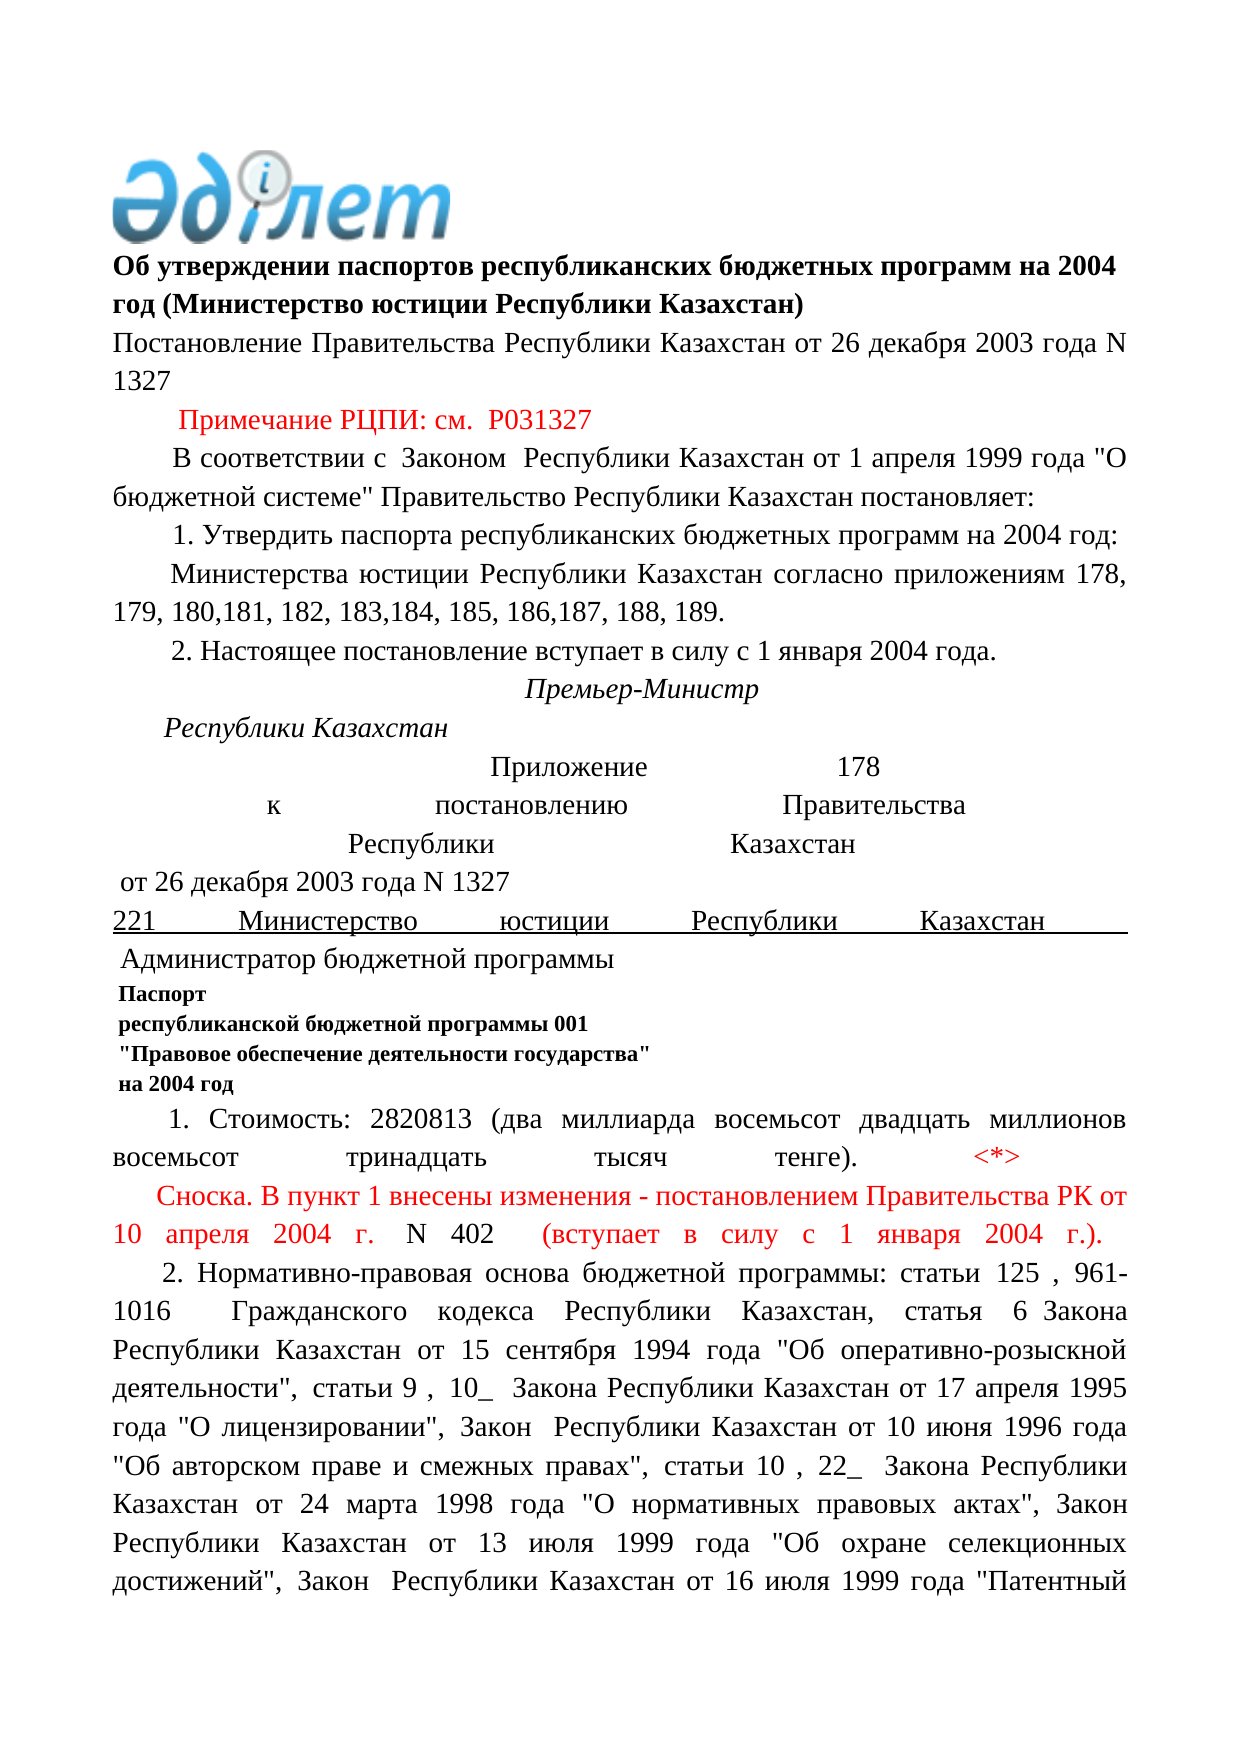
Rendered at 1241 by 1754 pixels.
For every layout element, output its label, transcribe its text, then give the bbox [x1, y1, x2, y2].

text 1. Утвердить паспорта республиканских бюджетных программ на 2004 год: Министерства юстиции Республики Казахстан согласно приложениям 178, 179, 180,181, 182, 183,184, 185, 186,187, 188, 189. [112, 517, 1128, 628]
text Паспорт республиканской бюджетной программы 001 "Правовое обеспечение деятельности государства" на 2004 год [112, 980, 1128, 1097]
text 221 Министерство юстиции Республики Казахстан Администратор бюджетной программы [112, 903, 1128, 932]
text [112, 1101, 1128, 1597]
text Примечание РЦПИ: см. P031327 [112, 402, 1128, 435]
text Премьер-Министр Республики Казахстан [112, 672, 1128, 744]
text Постановление Правительства Республики Казахстан от 26 декабря 2003 года N 1327 [112, 325, 1128, 397]
text 2. Настоящее постановление вступает в силу с 1 января 2004 года. [112, 633, 1128, 667]
picture [112, 150, 451, 244]
text В соответствии с Законом Республики Казахстан от 1 апреля 1999 года "О бюджетной системе" Правительство Республики Казахстан постановляет: [112, 440, 1128, 512]
text Приложение 178 к постановлению Правительства Республики Казахстан от 26 декабря 2003 года N 1327 [112, 749, 1128, 898]
text 221 Министерство юстиции Республики Казахстан Администратор бюджетной программы [112, 933, 1128, 975]
text Об утверждении паспортов республиканских бюджетных программ на 2004 год (Министерство юстиции Республики Казахстан) [112, 248, 1128, 320]
